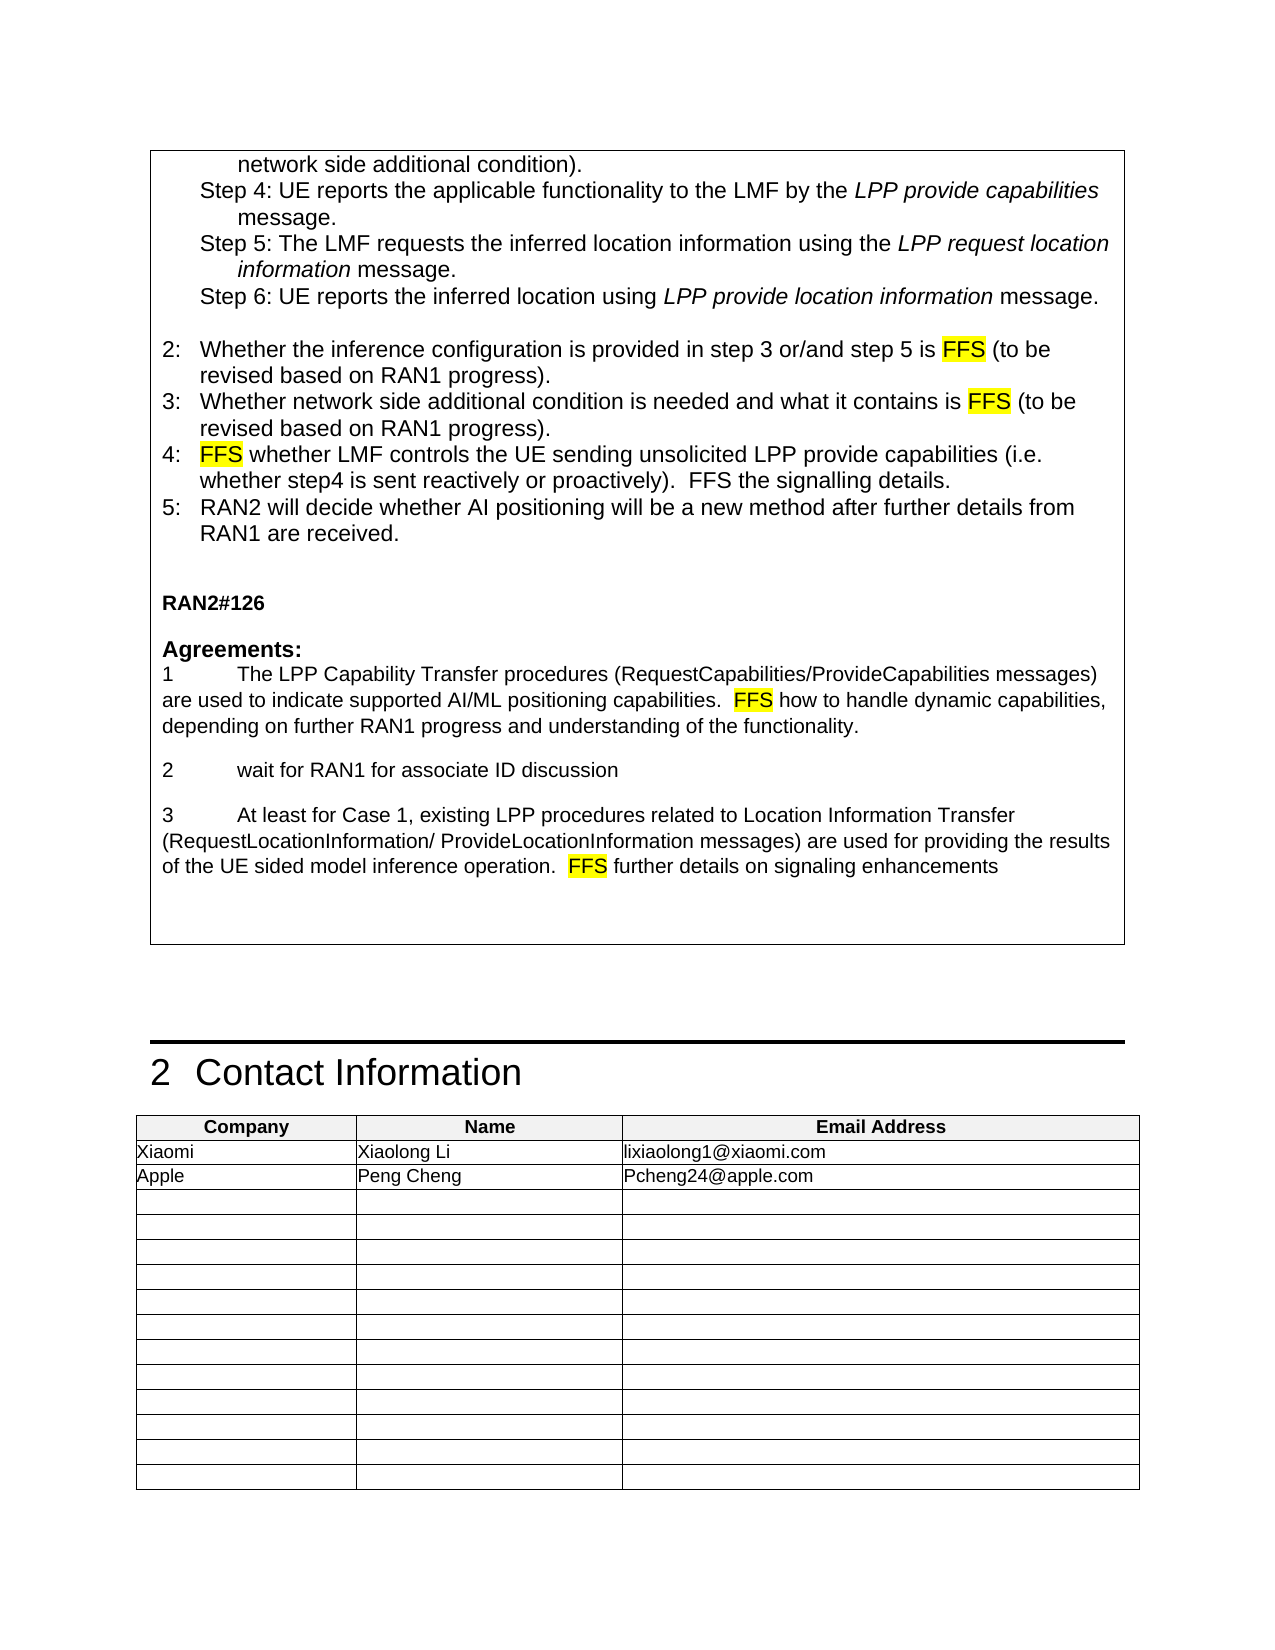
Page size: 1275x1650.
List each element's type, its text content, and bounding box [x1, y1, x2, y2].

table_cell [623, 1215, 1139, 1239]
table_cell [357, 1440, 622, 1464]
table_cell [623, 1240, 1139, 1264]
table_cell [357, 1315, 622, 1339]
table_cell [357, 1465, 622, 1489]
table_cell [623, 1365, 1139, 1389]
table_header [151, 151, 1124, 944]
table_cell [137, 1365, 356, 1389]
table_cell [357, 1415, 622, 1439]
table_cell Pcheng24@apple.com [623, 1165, 1139, 1189]
table_cell [357, 1215, 622, 1239]
table_cell [137, 1440, 356, 1464]
table_cell [623, 1390, 1139, 1414]
table_cell [623, 1290, 1139, 1314]
table_cell Apple [137, 1165, 356, 1189]
table_cell [137, 1240, 356, 1264]
table_cell Xiaolong Li [357, 1141, 622, 1164]
table_cell [137, 1390, 356, 1414]
table_cell [623, 1315, 1139, 1339]
table_cell [357, 1340, 622, 1364]
table_cell [137, 1340, 356, 1364]
subtitle Contact Information [150, 1044, 1125, 1093]
table_cell [623, 1190, 1139, 1214]
table_cell [137, 1190, 356, 1214]
table_header Name [357, 1116, 622, 1140]
table_cell [137, 1290, 356, 1314]
table_cell [357, 1290, 622, 1314]
table_header Company [137, 1116, 356, 1140]
table_cell [357, 1190, 622, 1214]
table_cell [137, 1465, 356, 1489]
table_cell [137, 1315, 356, 1339]
table_cell [137, 1265, 356, 1289]
table_cell [357, 1365, 622, 1389]
table_cell lixiaolong1@xiaomi.com [623, 1141, 1139, 1164]
table_cell [137, 1215, 356, 1239]
table_cell [623, 1465, 1139, 1489]
table_cell Peng Cheng [357, 1165, 622, 1189]
table_cell [137, 1415, 356, 1439]
table_header Email Address [623, 1116, 1139, 1140]
table_cell [623, 1415, 1139, 1439]
table_cell [623, 1440, 1139, 1464]
table_cell [623, 1340, 1139, 1364]
table_cell [357, 1265, 622, 1289]
table_cell [623, 1265, 1139, 1289]
table_cell [357, 1390, 622, 1414]
table_cell Xiaomi [137, 1141, 356, 1164]
table_cell [357, 1240, 622, 1264]
